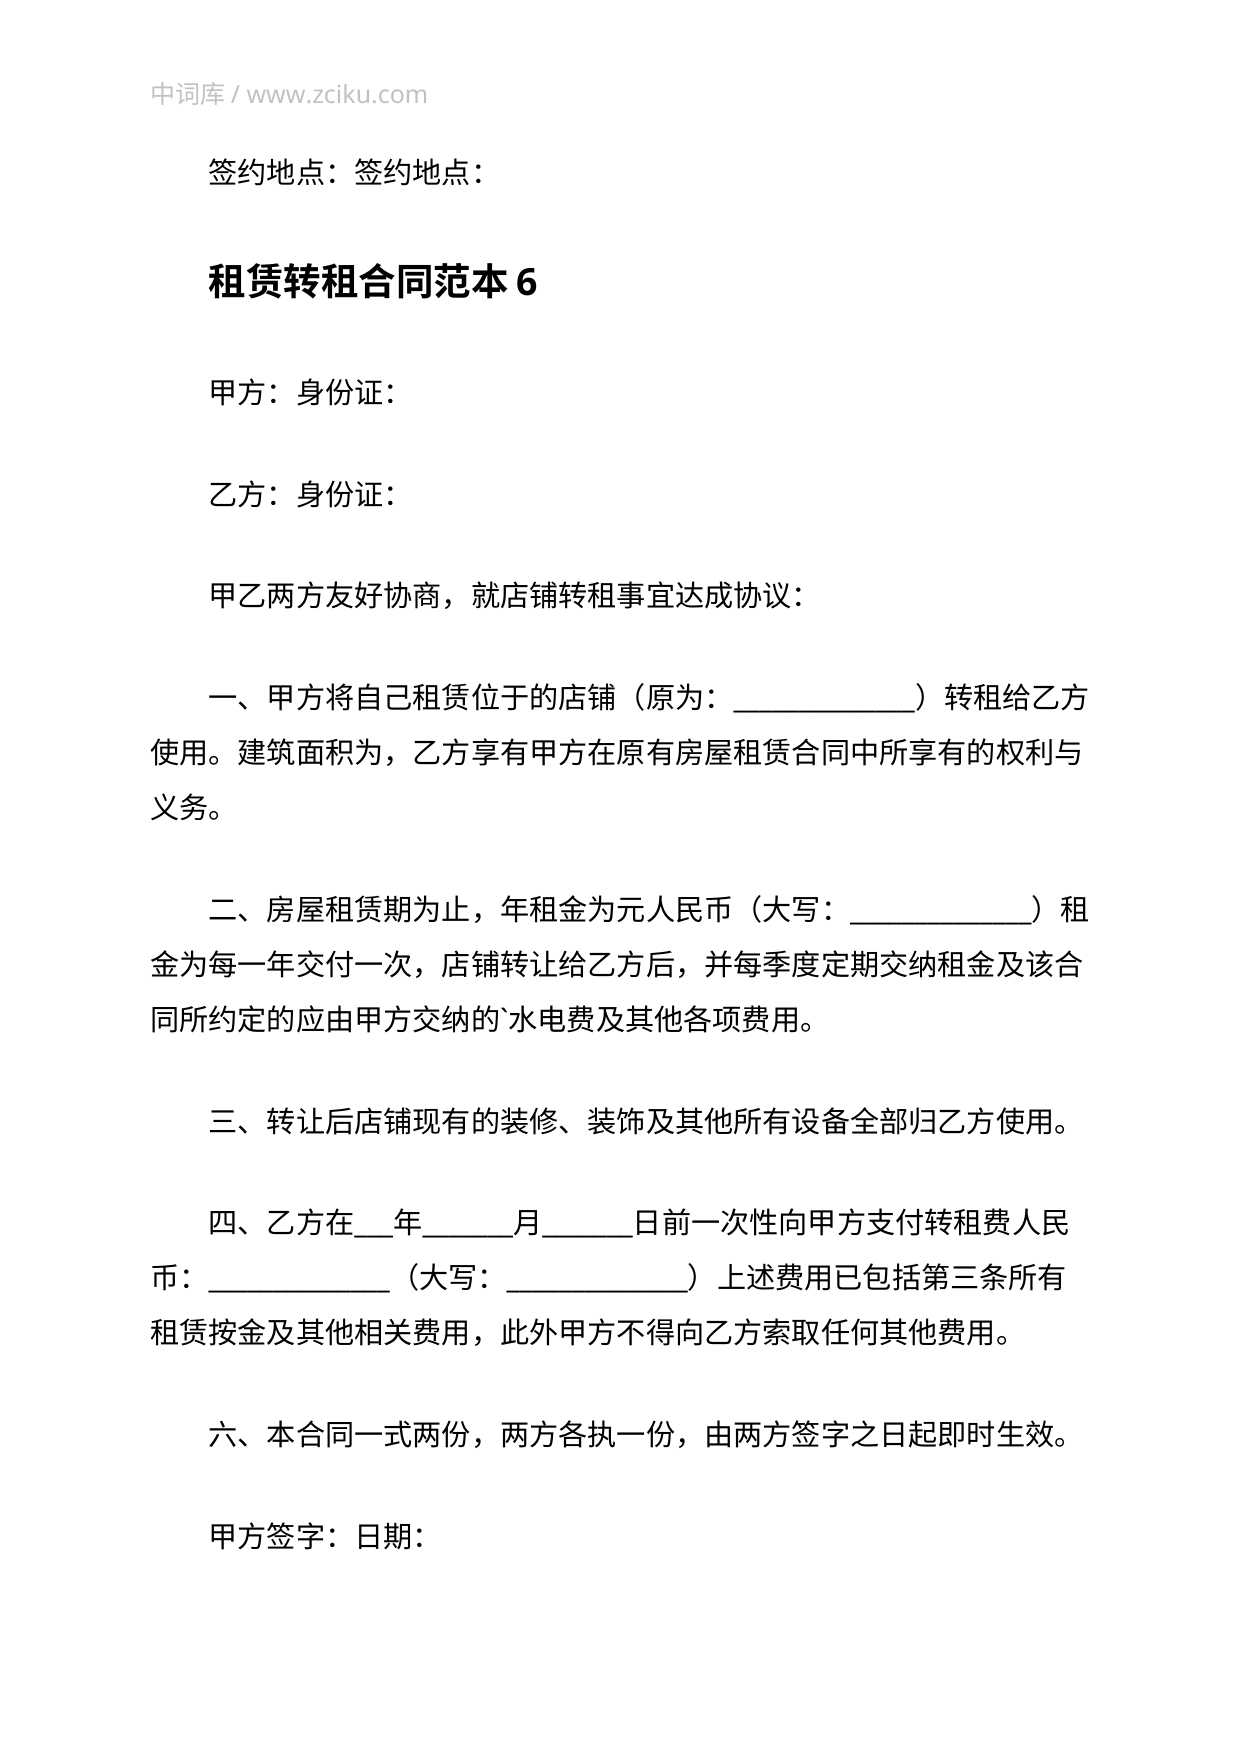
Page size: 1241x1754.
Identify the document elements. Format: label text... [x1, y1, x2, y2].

text 二、房屋租赁期为止，年租金为元人民币（大写：______________）租金为每一年交付一次，店铺转让给乙方后，并每季度定期交纳租金及该合同所约定的应由甲方交纳的`水电费及其他各项费用。 [150, 886, 1090, 1039]
text 甲乙两方友好协商，就店铺转租事宜达成协议： [150, 573, 1090, 615]
text 甲方：身份证： [150, 369, 1090, 412]
text 六、本合同一式两份，两方各执一份，由两方签字之日起即时生效。 [150, 1412, 1090, 1454]
text 一、甲方将自己租赁位于的店铺（原为：______________）转租给乙方使用。建筑面积为，乙方享有甲方在原有房屋租赁合同中所享有的权利与义务。 [150, 675, 1090, 827]
text 四、乙方在___年_______月_______日前一次性向甲方支付转租费人民币：______________（大写：______________）上述费用已包括第三条所有租赁按金及其他相关费用，此外甲方不得向乙方索取任何其他费用。 [150, 1200, 1090, 1352]
text 甲方签字：日期： [150, 1513, 1090, 1556]
text 三、转让后店铺现有的装修、装饰及其他所有设备全部归乙方使用。 [150, 1098, 1090, 1141]
text 签约地点：签约地点： [150, 150, 1090, 192]
text 乙方：身份证： [150, 471, 1090, 513]
text 租赁转租合同范本6 [150, 252, 1090, 306]
